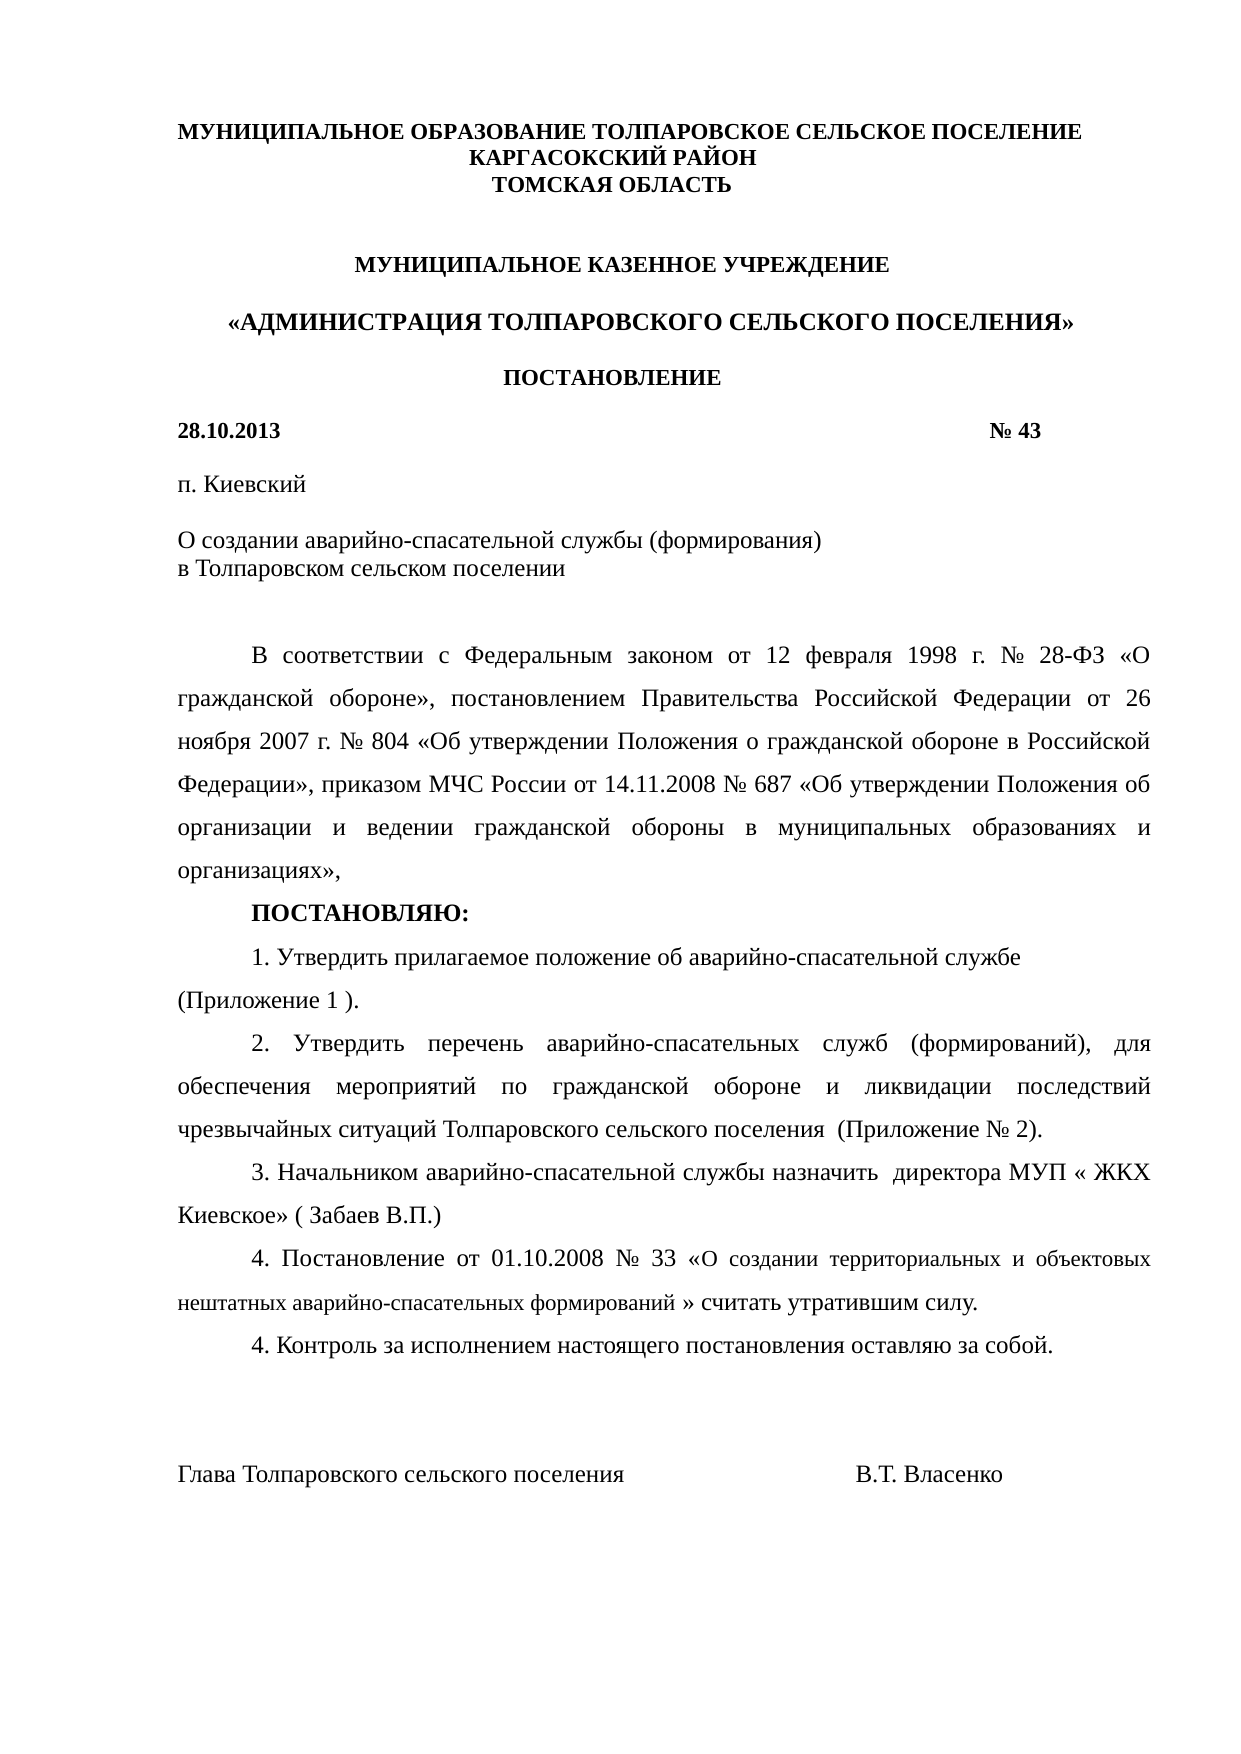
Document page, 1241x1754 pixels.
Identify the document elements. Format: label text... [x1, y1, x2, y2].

text 28.10.2013 № 43 [177, 417, 1152, 443]
text 4. Контроль за исполнением настоящего постановления оставляю за собой. [177, 1330, 1152, 1358]
text ТОМСКАЯ ОБЛАСТЬ [177, 171, 1152, 197]
text О создании аварийно-спасательной службы (формирования) [177, 525, 1152, 553]
text МУНИЦИПАЛЬНОЕ ОБРАЗОВАНИЕ ТОЛПАРОВСКОЕ СЕЛЬСКОЕ ПОСЕЛЕНИЕ [177, 118, 1152, 144]
text В соответствии с Федеральным законом от 12 февраля . № 28-ФЗ «О гражданской обороне», постановлением Правительства Российской Федерации от 26 ноября . № 804 «Об утверждении Положения о гражданской обороне в Российской Федерации», приказом МЧС России от 14.11.2008 № 687 «Об утверждении Положения об организации и ведении гражданской обороны в муниципальных образованиях и организациях», [177, 640, 1152, 884]
text КАРГАСОКСКИЙ РАЙОН [177, 144, 1152, 171]
text Глава Толпаровского сельского поселения В.Т. Власенко [177, 1459, 1152, 1488]
text 3. Начальником аварийно-спасательной службы назначить директора МУП « ЖКХ Киевское» ( Забаев В.П.) [177, 1157, 1152, 1229]
text 2. Утвердить перечень аварийно-спасательных служб (формирований), для обеспечения мероприятий по гражданской обороне и ликвидации последствий чрезвычайных ситуаций Толпаровского сельского поселения (Приложение № 2). [177, 1028, 1152, 1143]
text в Толпаровском сельском поселении [177, 553, 1152, 582]
text МУНИЦИПАЛЬНОЕ КАЗЕННОЕ УЧРЕЖДЕНИЕ [177, 252, 1152, 278]
text 1. Утвердить прилагаемое положение об аварийно-спасательной службе (Приложение 1 ). [177, 942, 1152, 1013]
text 4. Постановление от 01.10.2008 № 33 «О создании территориальных и объектовых нештатных аварийно-спасательных формирований » считать утратившим силу. [177, 1243, 1152, 1315]
text ПОСТАНОВЛЕНИЕ [177, 364, 1152, 391]
text ПОСТАНОВЛЯЮ: [177, 898, 1152, 927]
text «АДМИНИСТРАЦИЯ ТОЛПАРОВСКОГО СЕЛЬСКОГО ПОСЕЛЕНИЯ» [177, 307, 1152, 335]
text п. Киевский [177, 469, 1152, 498]
